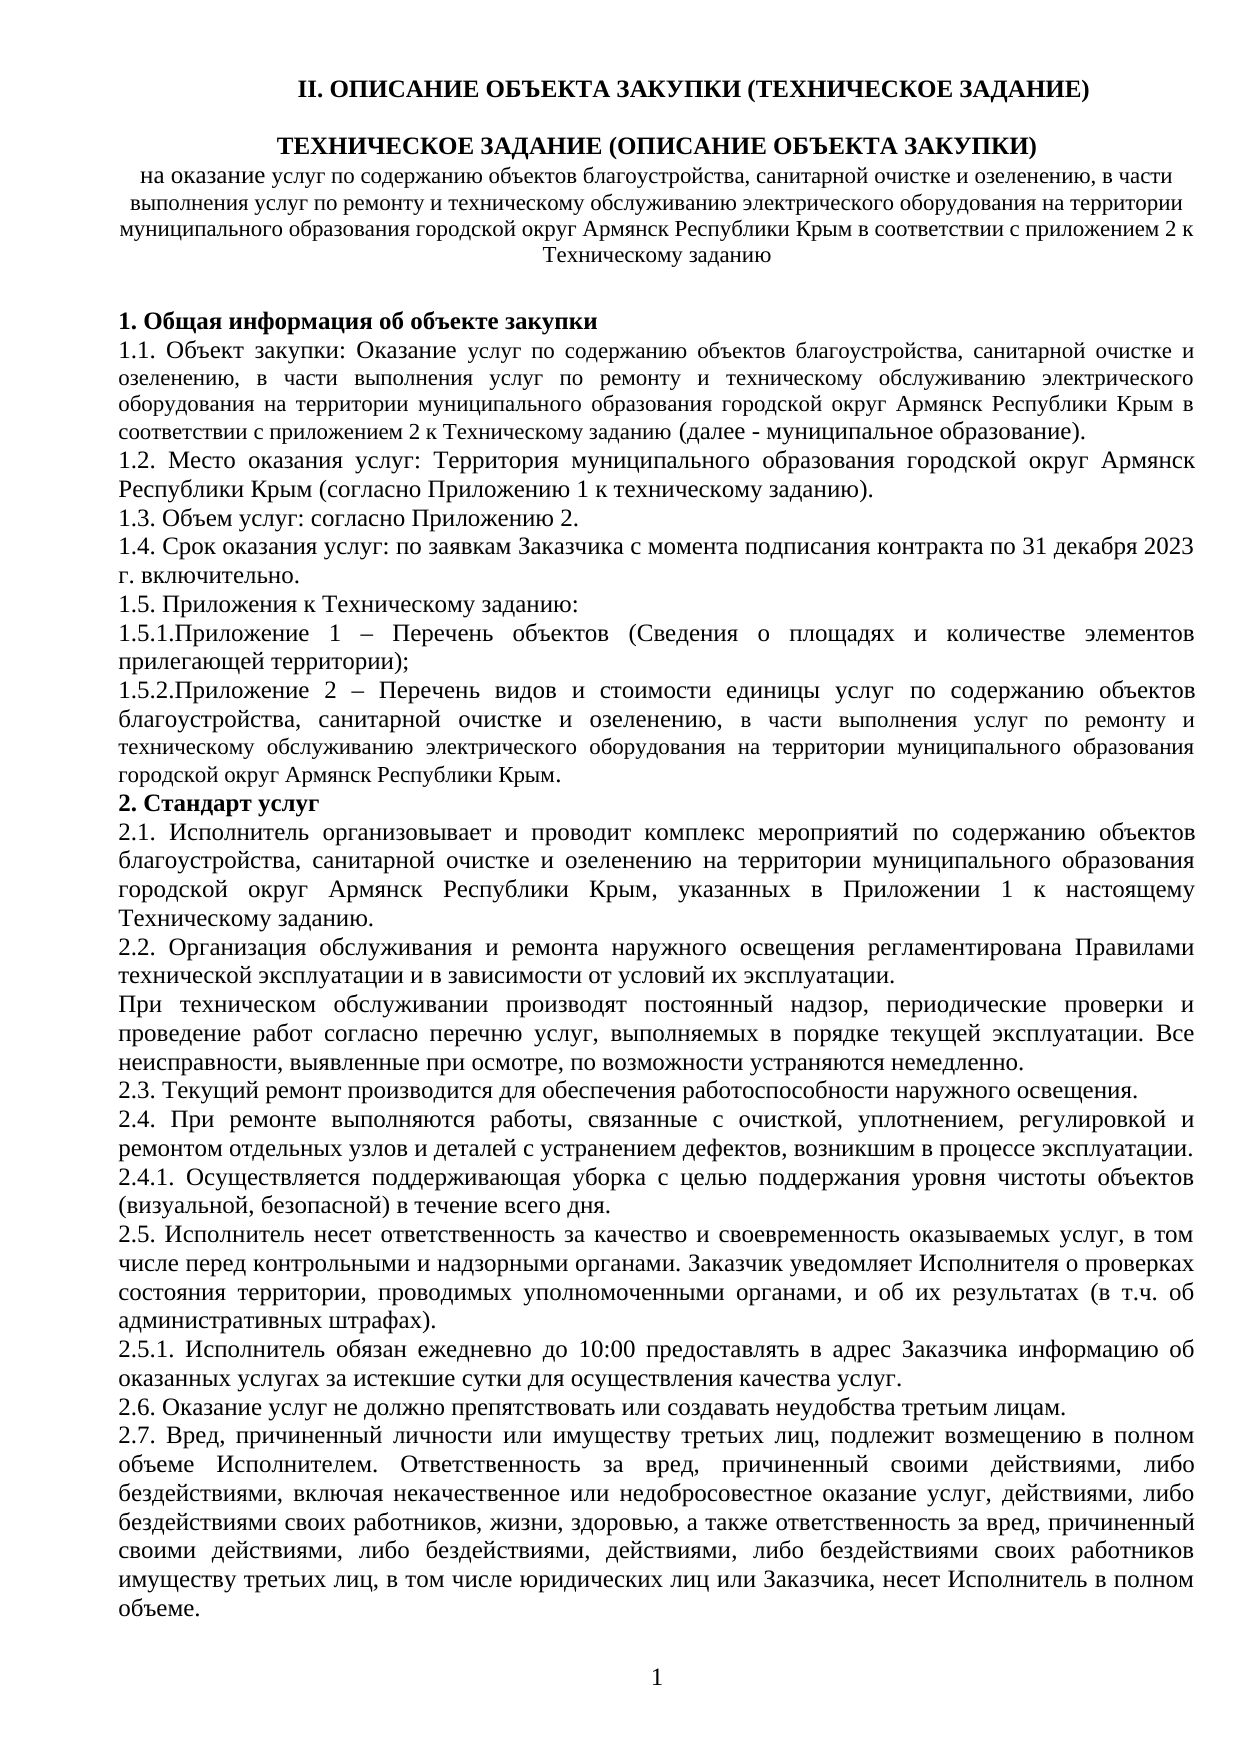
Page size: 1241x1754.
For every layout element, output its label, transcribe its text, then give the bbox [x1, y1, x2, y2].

text 2.3. Текущий ремонт производится для обеспечения работоспособности наружного освещения. [118, 1075, 1196, 1104]
text 2.5.1. Исполнитель обязан ежедневно до 10:00 предоставлять в адрес Заказчика информацию об оказанных услугах за истекшие сутки для осуществления качества услуг. [118, 1334, 1196, 1392]
text 1.3. Объем услуг: согласно Приложению 2. [118, 503, 1196, 531]
text 2. Стандарт услуг [118, 788, 1196, 817]
text на оказание услуг по содержанию объектов благоустройства, санитарной очистке и озеленению, в части выполнения услуг по ремонту и техническому обслуживанию электрического оборудования на территории муниципального образования городской округ Армянск Республики Крым в соответствии с приложением 2 к Техническому заданию [118, 160, 1196, 268]
text II. ОПИСАНИЕ ОБЪЕКТА ЗАКУПКИ (ТЕХНИЧЕСКОЕ ЗАДАНИЕ) [118, 74, 1196, 103]
text 2.5. Исполнитель несет ответственность за качество и своевременность оказываемых услуг, в том числе перед контрольными и надзорными органами. Заказчик уведомляет Исполнителя о проверках состояния территории, проводимых уполномоченными органами, и об их результатах (в т.ч. об административных штрафах). [118, 1219, 1196, 1334]
text 1.2. Место оказания услуг: Территория муниципального образования городской округ Армянск Республики Крым (согласно Приложению 1 к техническому заданию). [118, 445, 1196, 503]
text 1.1. Объект закупки: Оказание услуг по содержанию объектов благоустройства, санитарной очистке и озеленению, в части выполнения услуг по ремонту и техническому обслуживанию электрического оборудования на территории муниципального образования городской округ Армянск Республики Крым в соответствии с приложением 2 к Техническому заданию (далее - муниципальное образование). [118, 335, 1196, 445]
text 2.4. При ремонте выполняются работы, связанные с очисткой, уплотнением, регулировкой и ремонтом отдельных узлов и деталей с устранением дефектов, возникшим в процессе эксплуатации. [118, 1104, 1196, 1162]
text 1.5.1.Приложение 1 – Перечень объектов (Сведения о площадях и количестве элементов прилегающей территории); [118, 618, 1196, 675]
text 2.7. Вред, причиненный личности или имуществу третьих лиц, подлежит возмещению в полном объеме Исполнителем. Ответственность за вред, причиненный своими действиями, либо бездействиями, включая некачественное или недобросовестное оказание услуг, действиями, либо бездействиями своих работников, жизни, здоровью, а также ответственность за вред, причиненный своими действиями, либо бездействиями, действиями, либо бездействиями своих работников имуществу третьих лиц, в том числе юридических лиц или Заказчика, несет Исполнитель в полном объеме. [118, 1420, 1196, 1622]
text При техническом обслуживании производят постоянный надзор, периодические проверки и проведение работ согласно перечню услуг, выполняемых в порядке текущей эксплуатации. Все неисправности, выявленные при осмотре, по возможности устраняются немедленно. [118, 989, 1196, 1075]
text 1.4. Срок оказания услуг: по заявкам Заказчика с момента подписания контракта по 31 декабря 2023 г. включительно. [118, 531, 1196, 589]
text 1. Общая информация об объекте закупки [118, 306, 1196, 335]
text 2.6. Оказание услуг не должно препятствовать или создавать неудобства третьим лицам. [118, 1392, 1196, 1420]
text 2.4.1. Осуществляется поддерживающая уборка с целью поддержания уровня чистоты объектов (визуальной, безопасной) в течение всего дня. [118, 1162, 1196, 1219]
text 1.5.2.Приложение 2 – Перечень видов и стоимости единицы услуг по содержанию объектов благоустройства, санитарной очистке и озеленению, в части выполнения услуг по ремонту и техническому обслуживанию электрического оборудования на территории муниципального образования городской округ Армянск Республики Крым. [118, 675, 1196, 788]
text 2.1. Исполнитель организовывает и проводит комплекс мероприятий по содержанию объектов благоустройства, санитарной очистке и озеленению на территории муниципального образования городской округ Армянск Республики Крым, указанных в Приложении 1 к настоящему Техническому заданию. [118, 817, 1196, 932]
text ТЕХНИЧЕСКОЕ ЗАДАНИЕ (ОПИСАНИЕ ОБЪЕКТА ЗАКУПКИ) [118, 131, 1196, 160]
text 2.2. Организация обслуживания и ремонта наружного освещения регламентирована Правилами технической эксплуатации и в зависимости от условий их эксплуатации. [118, 932, 1196, 989]
text 1.5. Приложения к Техническому заданию: [118, 589, 1196, 618]
